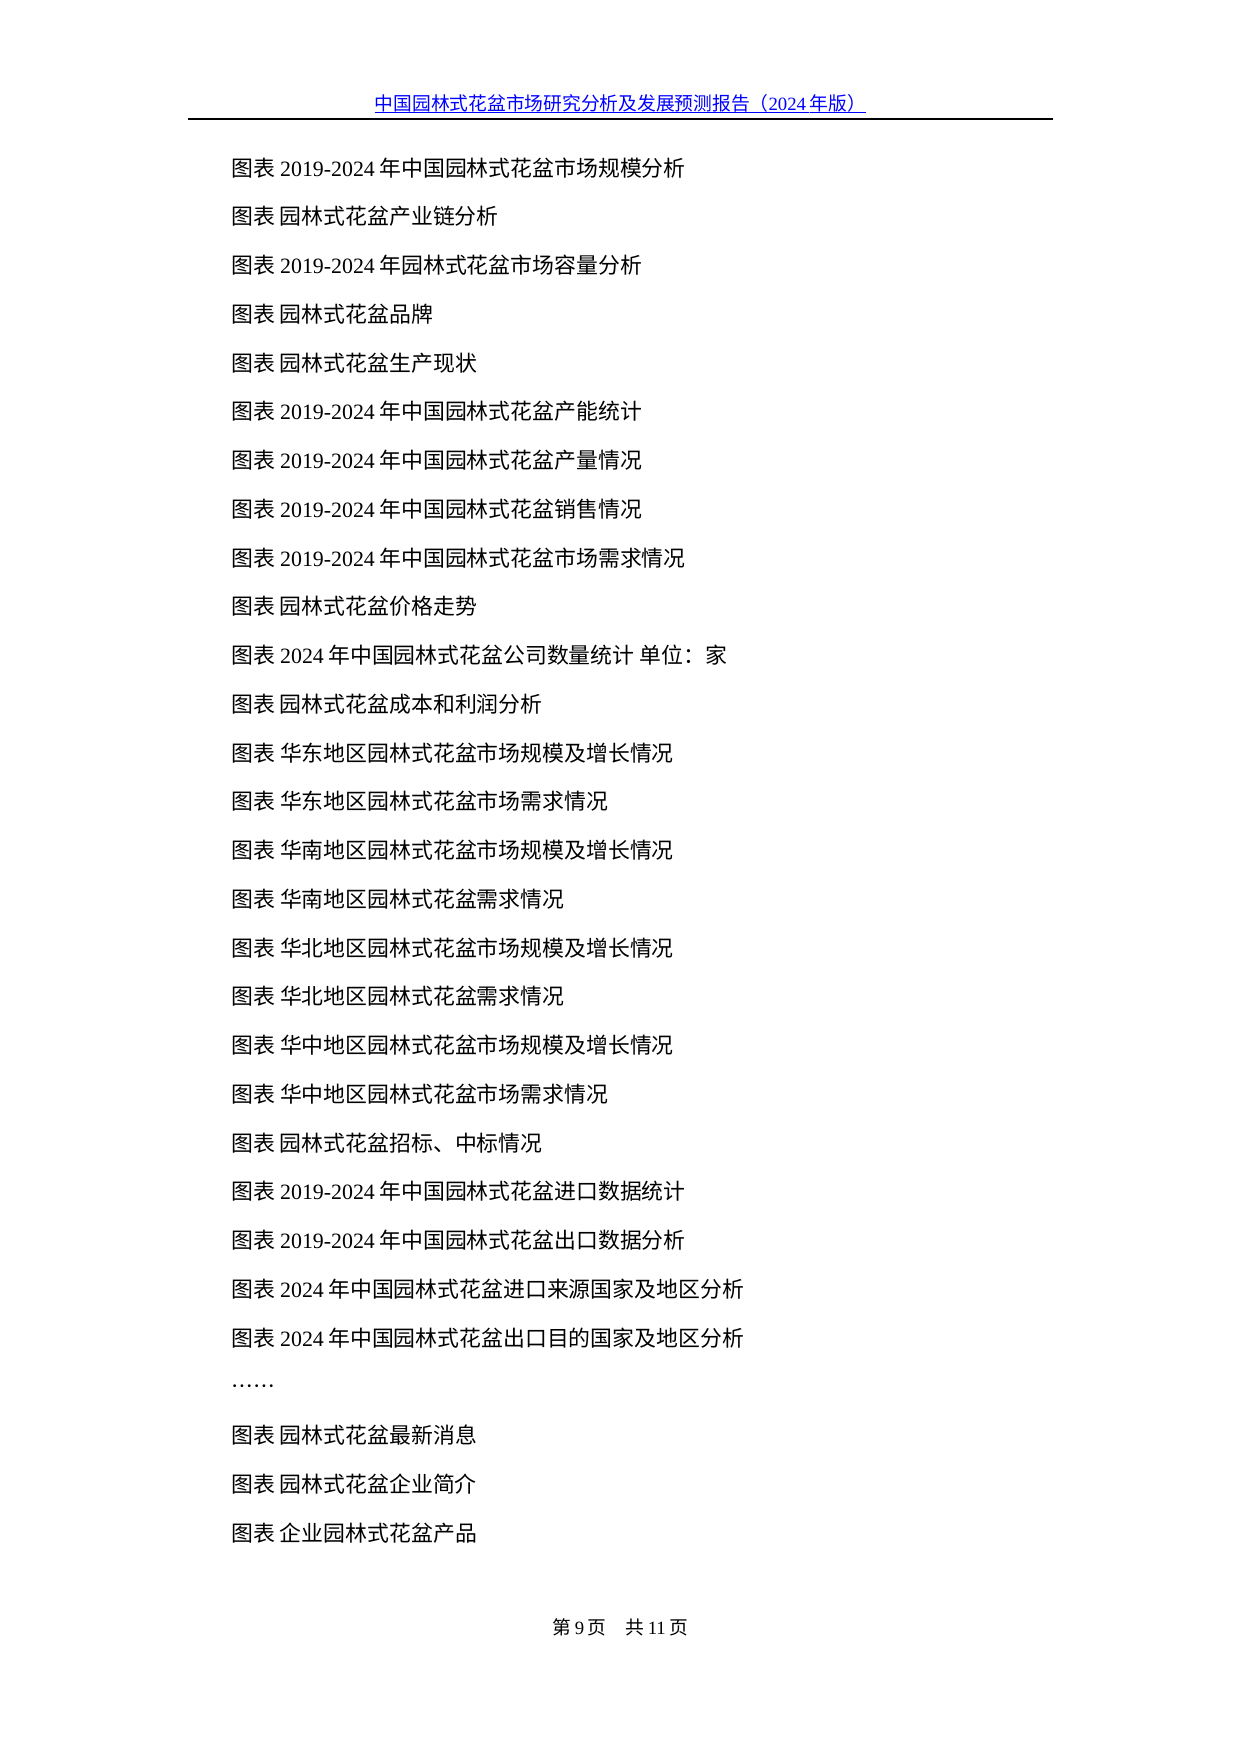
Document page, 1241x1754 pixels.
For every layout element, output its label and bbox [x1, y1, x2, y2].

text [187, 150, 1053, 1548]
